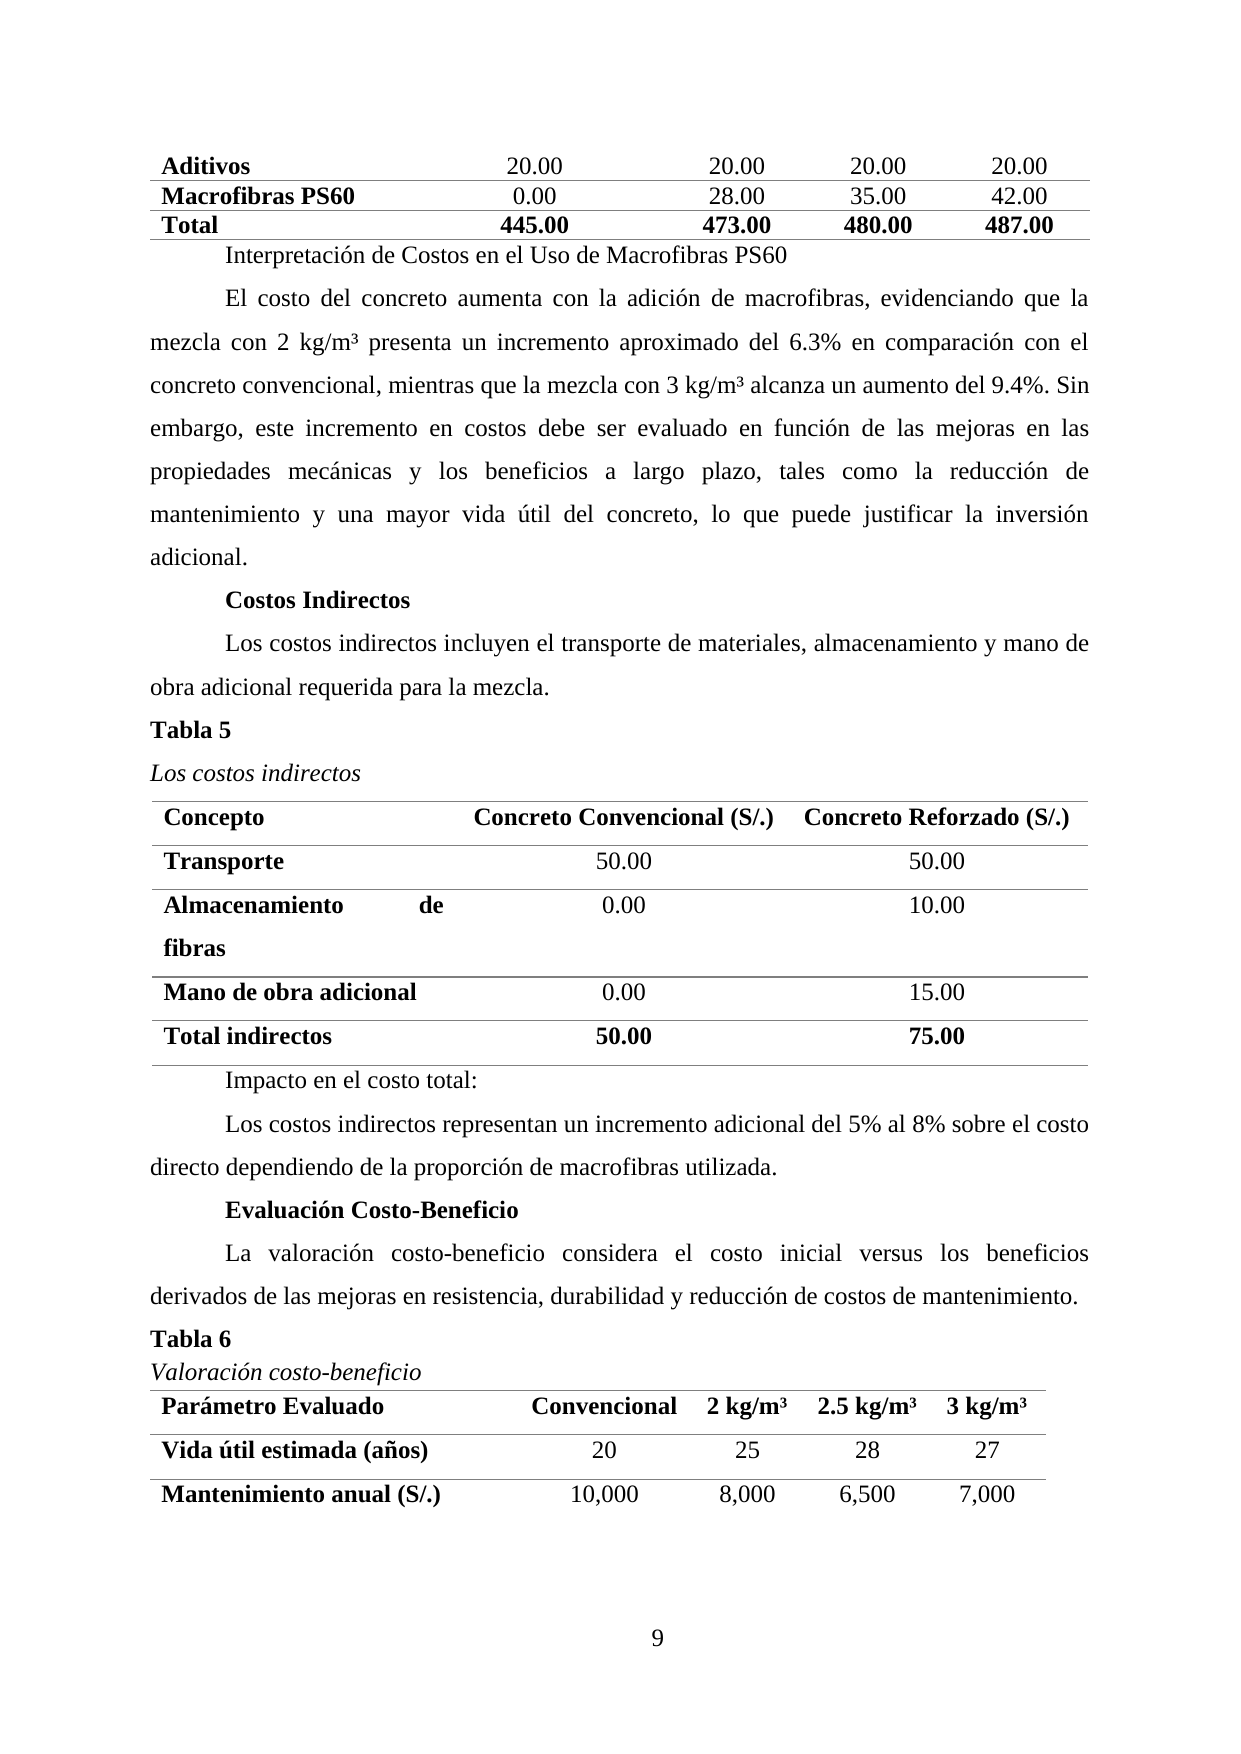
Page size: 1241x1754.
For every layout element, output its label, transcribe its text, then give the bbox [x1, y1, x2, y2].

text Los costos indirectos representan un incremento adicional del 5% al 8% sobre el costo directo dependiendo de la proporción de macrofibras utilizada. [150, 1109, 1090, 1181]
text Evaluación Costo-Beneficio [150, 1195, 1090, 1224]
table_header 2 kg/m³ [695, 1391, 806, 1434]
table_cell 10.00 [793, 890, 1088, 976]
table_cell Transporte [152, 846, 462, 889]
text Impacto en el costo total: [150, 1066, 1090, 1094]
table_cell 50.00 [462, 1021, 792, 1064]
table_cell 20 [520, 1435, 695, 1478]
text Interpretación de Costos en el Uso de Macrofibras PS60 [150, 240, 1090, 269]
table_cell 8,000 [695, 1480, 806, 1522]
table_cell 480.00 [808, 211, 955, 239]
table_cell 25 [695, 1435, 806, 1478]
table_cell 20.00 [404, 150, 672, 180]
table_cell Almacenamiento de fibras [152, 890, 462, 976]
table_cell 50.00 [462, 846, 792, 889]
table_cell 42.00 [955, 181, 1090, 209]
table_cell Total indirectos [152, 1021, 462, 1064]
table_header Concreto Reforzado (S/.) [793, 802, 1088, 845]
text Tabla 5 [150, 715, 1090, 743]
table_cell 0.00 [404, 181, 672, 209]
table_cell 15.00 [793, 978, 1088, 1020]
table_cell 6,500 [806, 1480, 935, 1522]
text Los costos indirectos [150, 758, 1090, 787]
text El costo del concreto aumenta con la adición de macrofibras, evidenciando que la mezcla con 2 kg/m³ presenta un incremento aproximado del 6.3% en comparación con el concreto convencional, mientras que la mezcla con 3 kg/m³ alcanza un aumento del 9.4%. Sin embargo, este incremento en costos debe ser evaluado en función de las mejoras en las propiedades mecánicas y los beneficios a largo plazo, tales como la reducción de mantenimiento y una mayor vida útil del concreto, lo que puede justificar la inversión adicional. [150, 283, 1090, 571]
text Los costos indirectos incluyen el transporte de materiales, almacenamiento y mano de obra adicional requerida para la mezcla. [150, 628, 1090, 700]
table_cell Mantenimiento anual (S/.) [150, 1480, 520, 1522]
text Valoración costo-beneficio [150, 1357, 1090, 1386]
table_cell 35.00 [808, 181, 955, 209]
table_cell Mano de obra adicional [152, 978, 462, 1020]
table_header 3 kg/m³ [935, 1391, 1046, 1434]
table_cell 27 [935, 1435, 1046, 1478]
table_cell Aditivos [150, 150, 403, 180]
table_cell 7,000 [935, 1480, 1046, 1522]
table_cell 445.00 [404, 211, 672, 239]
table_cell 28 [806, 1435, 935, 1478]
table_cell Total [150, 211, 403, 239]
table_cell 20.00 [808, 150, 955, 180]
table_cell 0.00 [462, 890, 792, 976]
text Tabla 6 [150, 1324, 1090, 1353]
text La valoración costo-beneficio considera el costo inicial versus los beneficios derivados de las mejoras en resistencia, durabilidad y reducción de costos de mantenimiento. [150, 1238, 1090, 1310]
table_cell 0.00 [462, 978, 792, 1020]
table_header Convencional [520, 1391, 695, 1434]
table_header Concreto Convencional (S/.) [462, 802, 792, 845]
table_cell 28.00 [673, 181, 808, 209]
table_header Parámetro Evaluado [150, 1391, 520, 1434]
table_cell 20.00 [955, 150, 1090, 180]
table_header 2.5 kg/m³ [806, 1391, 935, 1434]
table_cell 10,000 [520, 1480, 695, 1522]
table_cell 20.00 [673, 150, 808, 180]
table_cell Vida útil estimada (años) [150, 1435, 520, 1478]
table_cell 50.00 [793, 846, 1088, 889]
table_cell 487.00 [955, 211, 1090, 239]
table_cell 473.00 [673, 211, 808, 239]
table_header Concepto [152, 802, 462, 845]
table_cell Macrofibras PS60 [150, 181, 403, 209]
table_cell 75.00 [793, 1021, 1088, 1064]
text Costos Indirectos [150, 585, 1090, 614]
